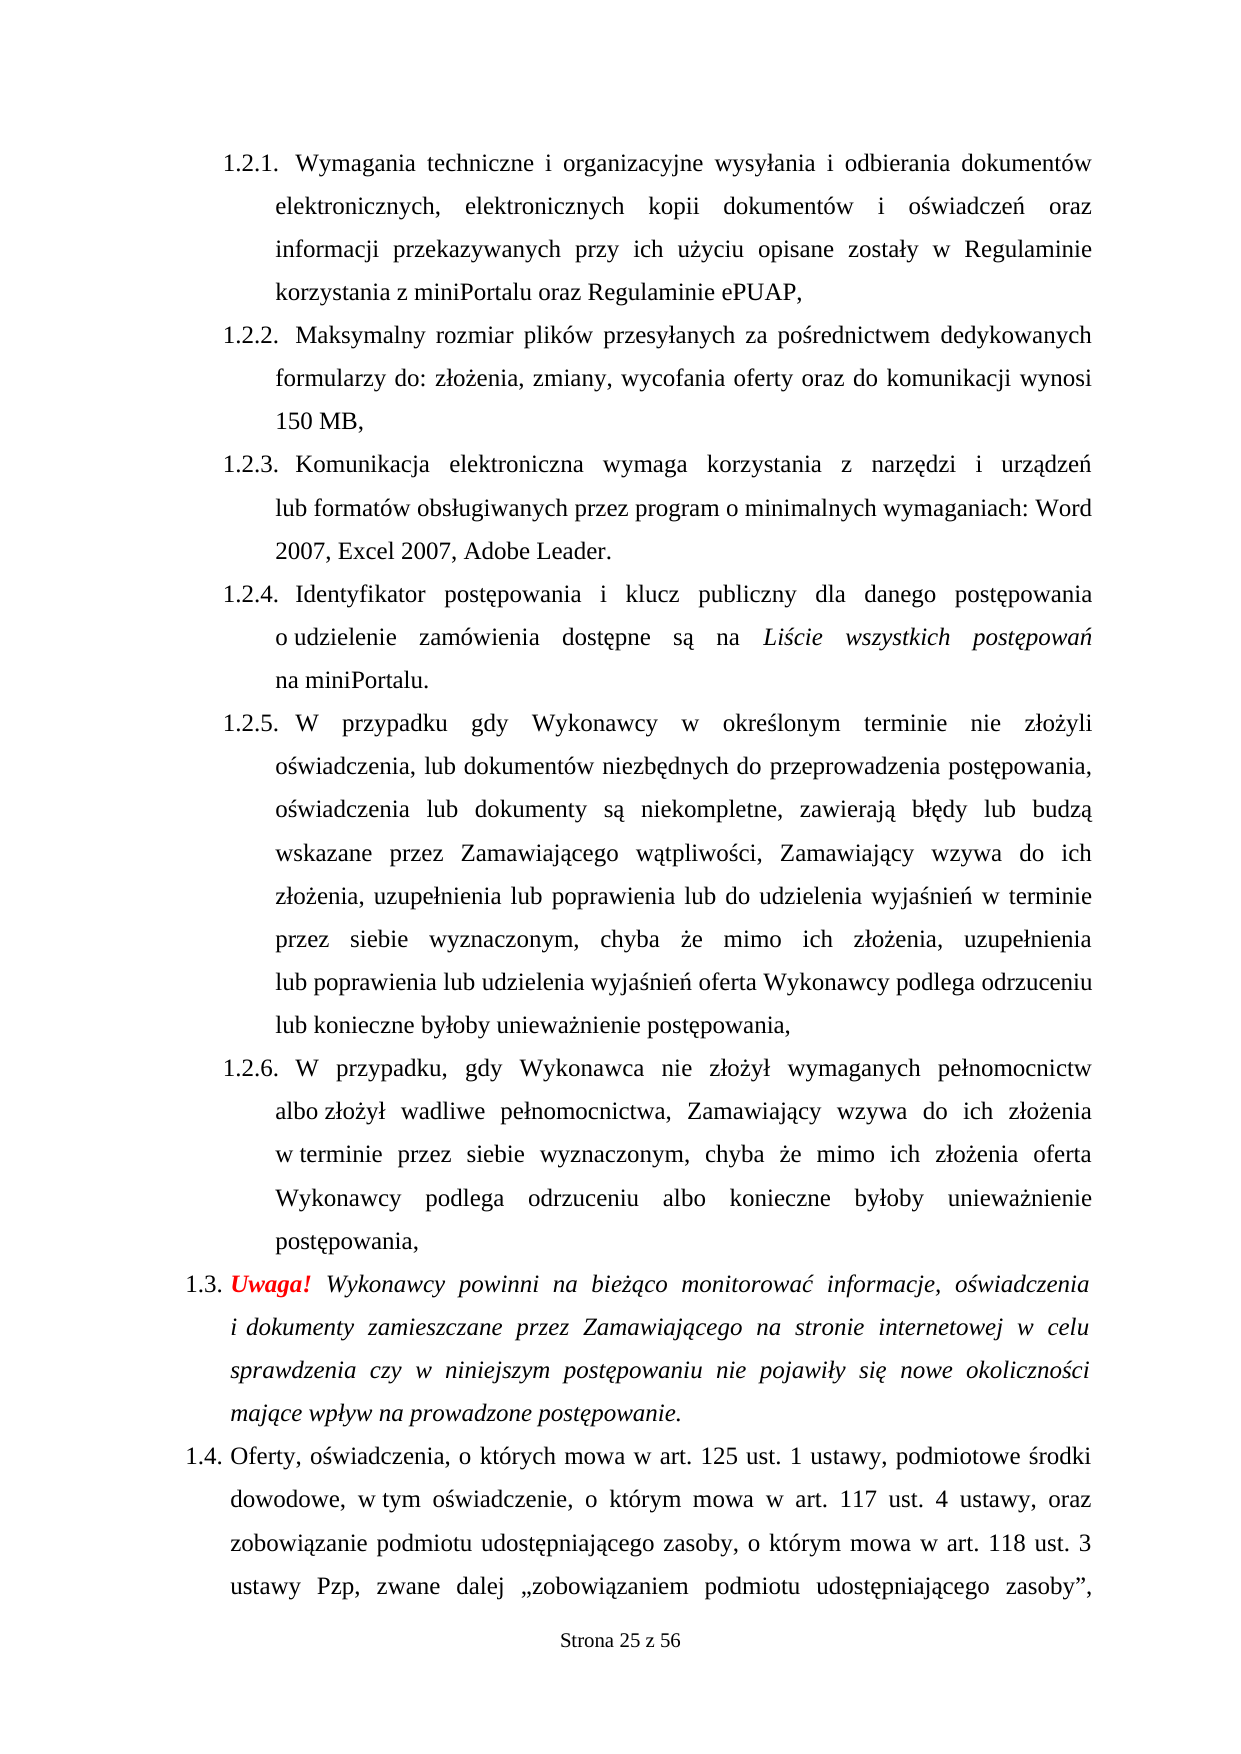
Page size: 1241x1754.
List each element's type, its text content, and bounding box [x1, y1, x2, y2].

list Uwaga! Wykonawcy powinni na bieżąco monitorować informacje, oświadczenia i dokumenty zamieszczane przez Zamawiającego na stronie internetowej w celu sprawdzenia czy w niniejszym postępowaniu nie pojawiły się nowe okoliczności mające wpływ na prowadzone postępowanie. [185, 1269, 1093, 1427]
list Komunikacja elektroniczna wymaga korzystania z narzędzi i urządzeń lub formatów obsługiwanych przez program o minimalnych wymaganiach: Word 2007, Excel 2007, Adobe Leader. [223, 449, 1093, 564]
list Maksymalny rozmiar plików przesyłanych za pośrednictwem dedykowanych formularzy do: złożenia, zmiany, wycofania oferty oraz do komunikacji wynosi 150 MB, [223, 320, 1093, 435]
list Wymagania techniczne i organizacyjne wysyłania i odbierania dokumentów elektronicznych, elektronicznych kopii dokumentów i oświadczeń oraz informacji przekazywanych przy ich użyciu opisane zostały w Regulaminie korzystania z miniPortalu oraz Regulaminie ePUAP, [223, 148, 1093, 306]
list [185, 1441, 1093, 1599]
list W przypadku gdy Wykonawcy w określonym terminie nie złożyli oświadczenia, lub dokumentów niezbędnych do przeprowadzenia postępowania, oświadczenia lub dokumenty są niekompletne, zawierają błędy lub budzą wskazane przez Zamawiającego wątpliwości, Zamawiający wzywa do ich złożenia, uzupełnienia lub poprawienia lub do udzielenia wyjaśnień w terminie przez siebie wyznaczonym, chyba że mimo ich złożenia, uzupełnienia lub poprawienia lub udzielenia wyjaśnień oferta Wykonawcy podlega odrzuceniu lub konieczne byłoby unieważnienie postępowania, [223, 708, 1093, 1039]
list W przypadku, gdy Wykonawca nie złożył wymaganych pełnomocnictw albo złożył wadliwe pełnomocnictwa, Zamawiający wzywa do ich złożenia w terminie przez siebie wyznaczonym, chyba że mimo ich złożenia oferta Wykonawcy podlega odrzuceniu albo konieczne byłoby unieważnienie postępowania, [223, 1053, 1093, 1254]
list Identyfikator postępowania i klucz publiczny dla danego postępowania o udzielenie zamówienia dostępne są na Liście wszystkich postępowań na miniPortalu. [223, 579, 1093, 694]
